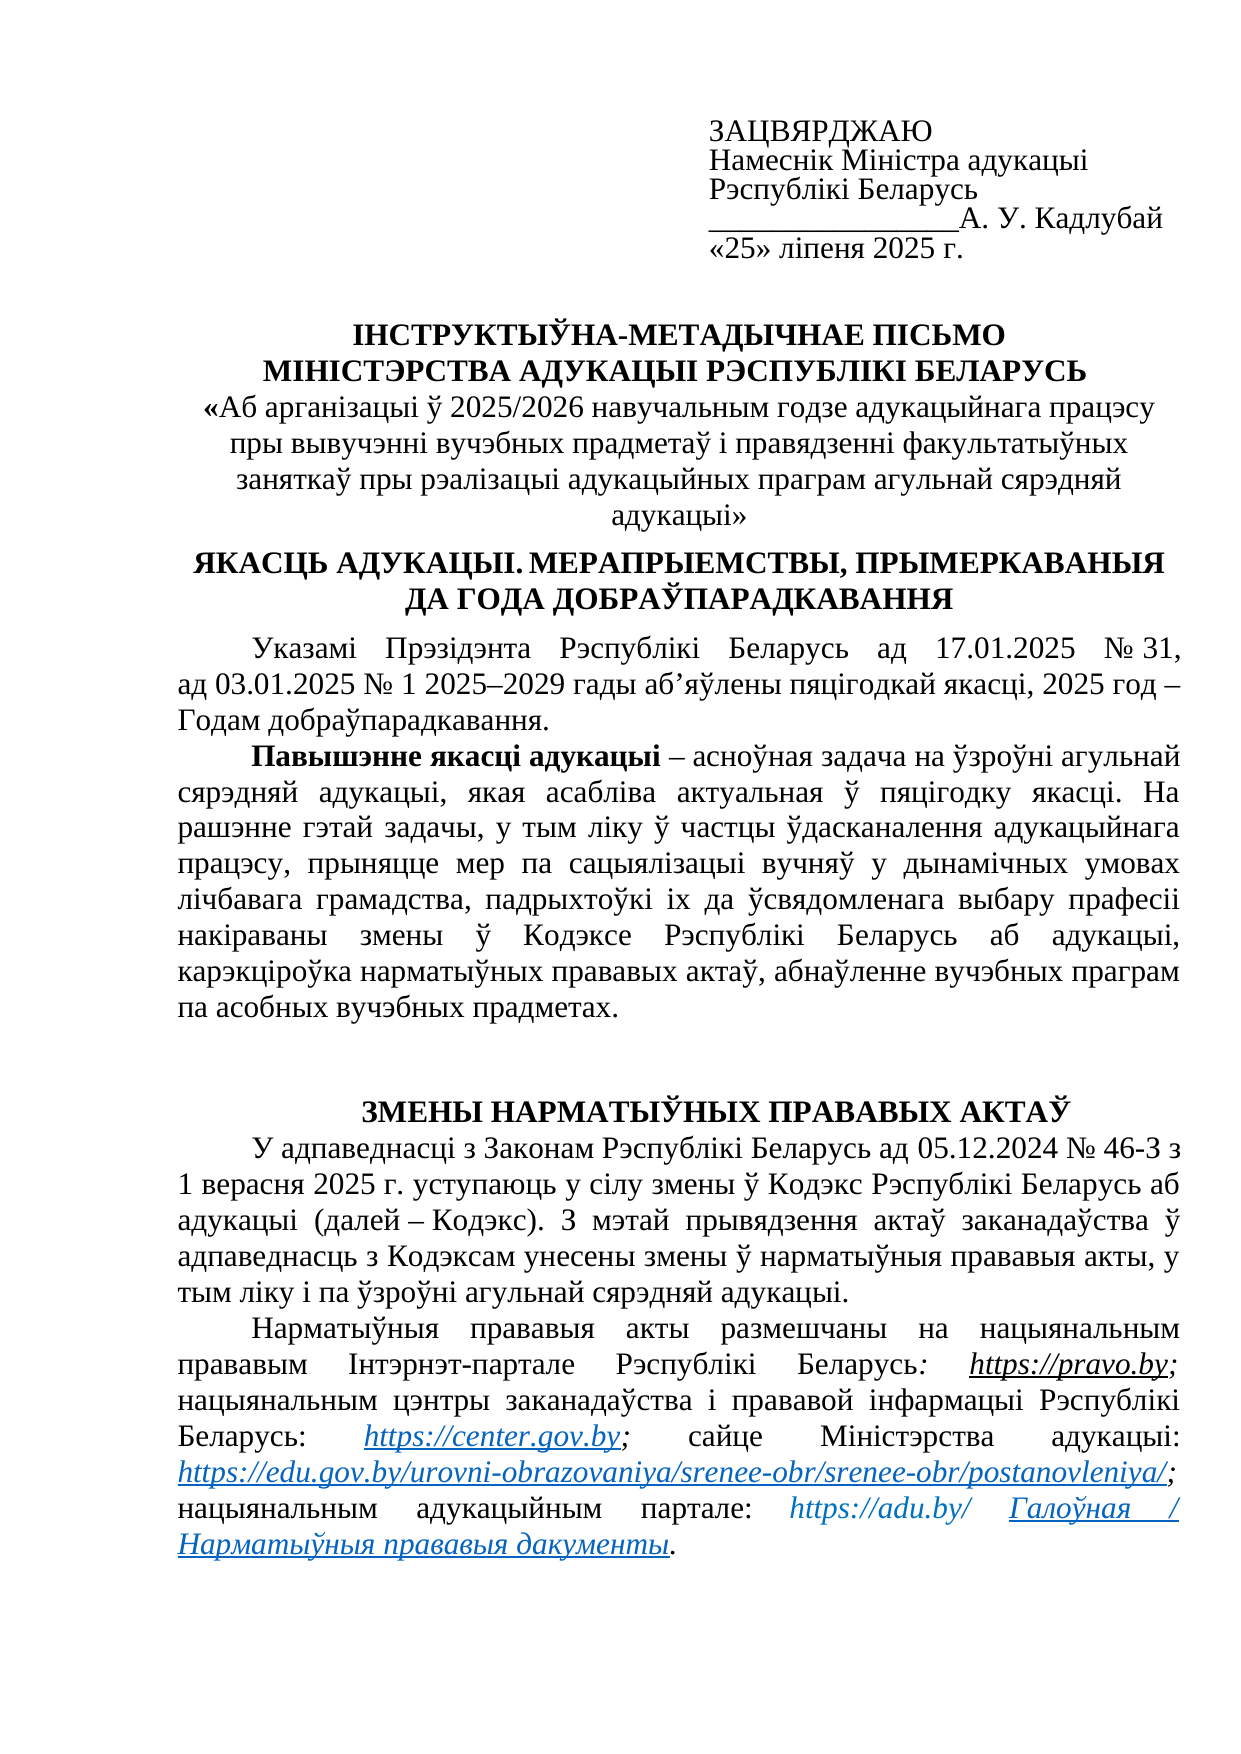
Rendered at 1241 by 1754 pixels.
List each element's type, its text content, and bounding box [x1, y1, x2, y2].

text ЯКАСЦЬ АДУКАЦЫІ. МЕРАПРЫЕМСТВЫ, ПРЫМЕРКАВАНЫЯ ДА ГОДА ДОБРАЎПАРАДКАВАННЯ [177, 545, 1181, 617]
text МІНІСТЭРСТВА АДУКАЦЫІ РЭСПУБЛІКІ БЕЛАРУСЬ «Аб арганізацыі ў 2025/2026 навучальным годзе адукацыйнага працэсу пры вывучэнні вучэбных прадметаў і правядзенні факультатыўных заняткаў пры рэалізацыі адукацыйных праграм агульнай сярэдняй адукацыі» [177, 352, 1181, 532]
text ЗМЕНЫ НАРМАТЫЎНЫХ ПРАВАВЫХ АКТАЎ [177, 1094, 1181, 1129]
text У адпаведнасці з Законам Рэспублікі Беларусь ад 05.12.2024 № 46-З з 1 верасня 2025 г. уступаюць у сілу змены ў Кодэкс Рэспублікі Беларусь аб адукацыі (далей – Кодэкс). З мэтай прывядзення актаў заканадаўства ў адпаведнасць з Кодэксам унесены змены ў нарматыўныя прававыя акты, у тым ліку і па ўзроўні агульнай сярэдняй адукацыі. [177, 1129, 1181, 1309]
text Указамі Прэзідэнта Рэспублікі Беларусь ад 17.01.2025 № 31, ад 03.01.2025 № 1 2025–2029 гады аб’яўлены пяцігодкай якасці, 2025 год – Годам добраўпарадкавання. [177, 629, 1181, 737]
text Рэспублікі Беларусь [709, 176, 1181, 206]
text ІНСТРУКТЫЎНА-МЕТАДЫЧНАЕ ПІСЬМО [177, 317, 1181, 352]
text ЗАЦВЯРДЖАЮ [709, 118, 1181, 147]
text Нарматыўныя прававыя акты размешчаны на нацыянальным прававым Інтэрнэт-партале Рэспублікі Беларусь: https://pravo.by; нацыянальным цэнтры заканадаўства і прававой інфармацыі Рэспублікі Беларусь: https://center.gov.by; сайце Міністэрства адукацыі: https://edu.gov.by/urovni-obrazovaniya/srenee-obr/srenee-obr/postanovleniya/; нацыянальным адукацыйным партале: https://adu.by/ Галоўная / Нарматыўныя прававыя дакументы. [177, 1309, 1181, 1561]
text Намеснік Міністра адукацыі [709, 147, 1181, 176]
text ________________А. У. Кадлубай [709, 206, 1181, 235]
text «25» ліпеня 2025 г. [709, 235, 1181, 264]
text Павышэнне якасці адукацыі – асноўная задача на ўзроўні агульнай сярэдняй адукацыі, якая асабліва актуальная ў пяцігодку якасці. На рашэнне гэтай задачы, у тым ліку ў частцы ўдасканалення адукацыйнага працэсу, прыняцце мер па сацыялізацыі вучняў у дынамічных умовах лічбавага грамадства, падрыхтоўкі іх да ўсвядомленага выбару прафесіі накіраваны змены ў Кодэксе Рэспублікі Беларусь аб адукацыі, карэкціроўка нарматыўных прававых актаў, абнаўленне вучэбных праграм па асобных вучэбных прадметах. [177, 737, 1181, 1024]
